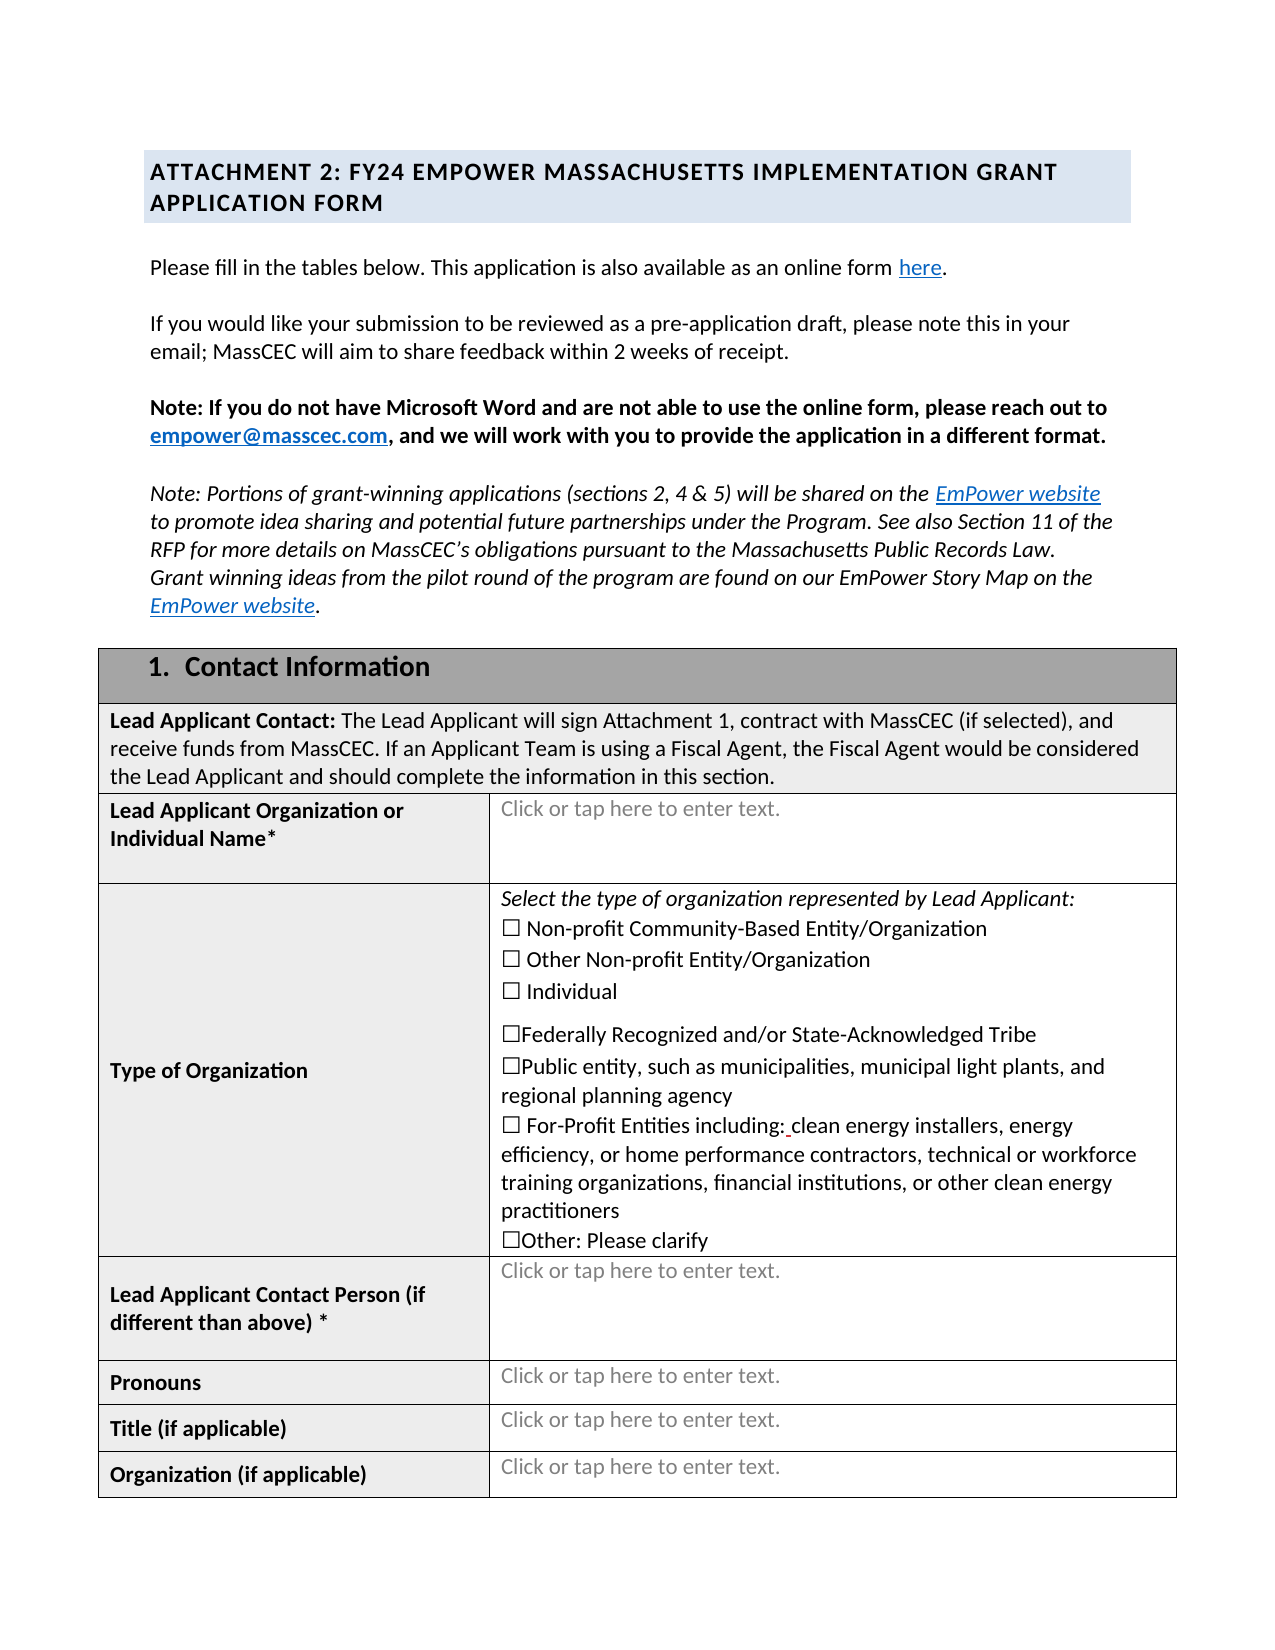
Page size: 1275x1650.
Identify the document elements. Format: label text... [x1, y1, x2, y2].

table_cell Lead Applicant Organization or Individual Name* [99, 794, 489, 883]
text Attachment 2: FY24 EmPower Massachusetts Implementation Grant Application Form [150, 156, 1125, 217]
table_cell Select the type of organization represented by Lead Applicant: ☐ Non-profit Community-Based Entity/Organization ☐ Other Non-profit Entity/Organization ☐ Individual ☐Federally Recognized and/or State-Acknowledged Tribe ☐Public entity, such as municipalities, municipal light plants, and regional planning agency ☐ For-Profit Entities including: clean energy installers, energy efficiency, or home performance contractors, technical or workforce training organizations, financial institutions, or other clean energy practitioners ☐Other: Please clarify [490, 884, 1176, 1256]
table_cell [490, 1405, 1176, 1451]
text If you would like your submission to be reviewed as a pre-application draft, please note this in your email; MassCEC will aim to share feedback within 2 weeks of receipt. [150, 309, 1125, 365]
table_cell Lead Applicant Contact Person (if different than above) * [99, 1257, 489, 1360]
table_cell Pronouns [99, 1361, 489, 1404]
text Please fill in the tables below. This application is also available as an online form here. [150, 253, 1125, 281]
table_header Contact Information [99, 649, 1176, 703]
table_cell Lead Applicant Contact: The Lead Applicant will sign Attachment 1, contract with MassCEC (if selected), and receive funds from MassCEC. If an Applicant Team is using a Fiscal Agent, the Fiscal Agent would be considered the Lead Applicant and should complete the information in this section. [99, 704, 1176, 793]
table_cell [490, 1361, 1176, 1404]
table_cell Organization (if applicable) [99, 1452, 489, 1497]
text Grant winning ideas from the pilot round of the program are found on our EmPower Story Map on the EmPower website. [150, 563, 1125, 619]
table_cell Type of Organization [99, 884, 489, 1256]
table_cell [490, 1257, 1176, 1360]
table_cell [490, 1452, 1176, 1497]
table_cell Title (if applicable) [99, 1405, 489, 1451]
text Note: If you do not have Microsoft Word and are not able to use the online form, please reach out to empower@masscec.com, and we will work with you to provide the application in a different format. [150, 393, 1125, 449]
text Note: Portions of grant-winning applications (sections 2, 4 & 5) will be shared on the EmPower website to promote idea sharing and potential future partnerships under the Program. See also Section 11 of the RFP for more details on MassCEC’s obligations pursuant to the Massachusetts Public Records Law. [150, 479, 1125, 563]
table_cell Click or tap here to enter text. [490, 794, 1176, 883]
